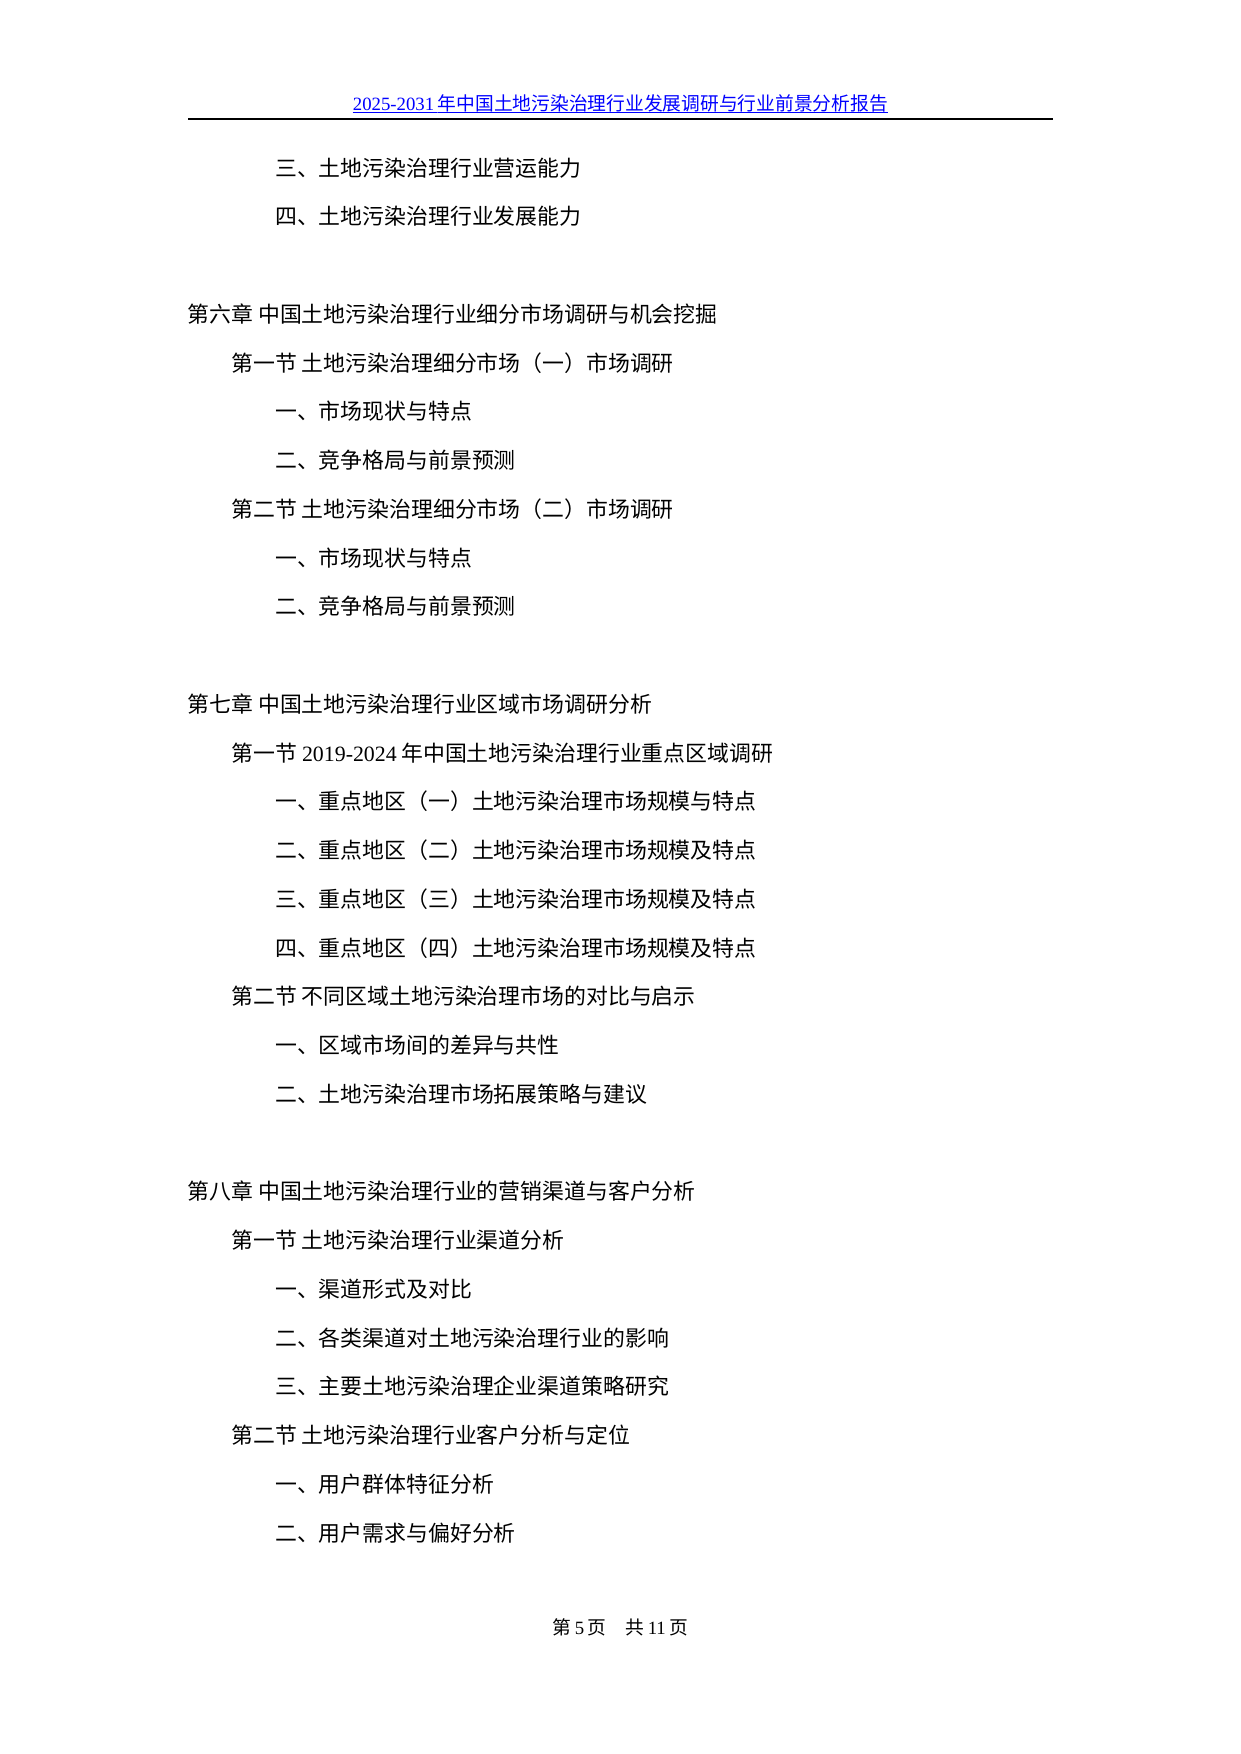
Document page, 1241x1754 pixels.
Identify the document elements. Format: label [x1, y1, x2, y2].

text [187, 150, 1053, 1548]
